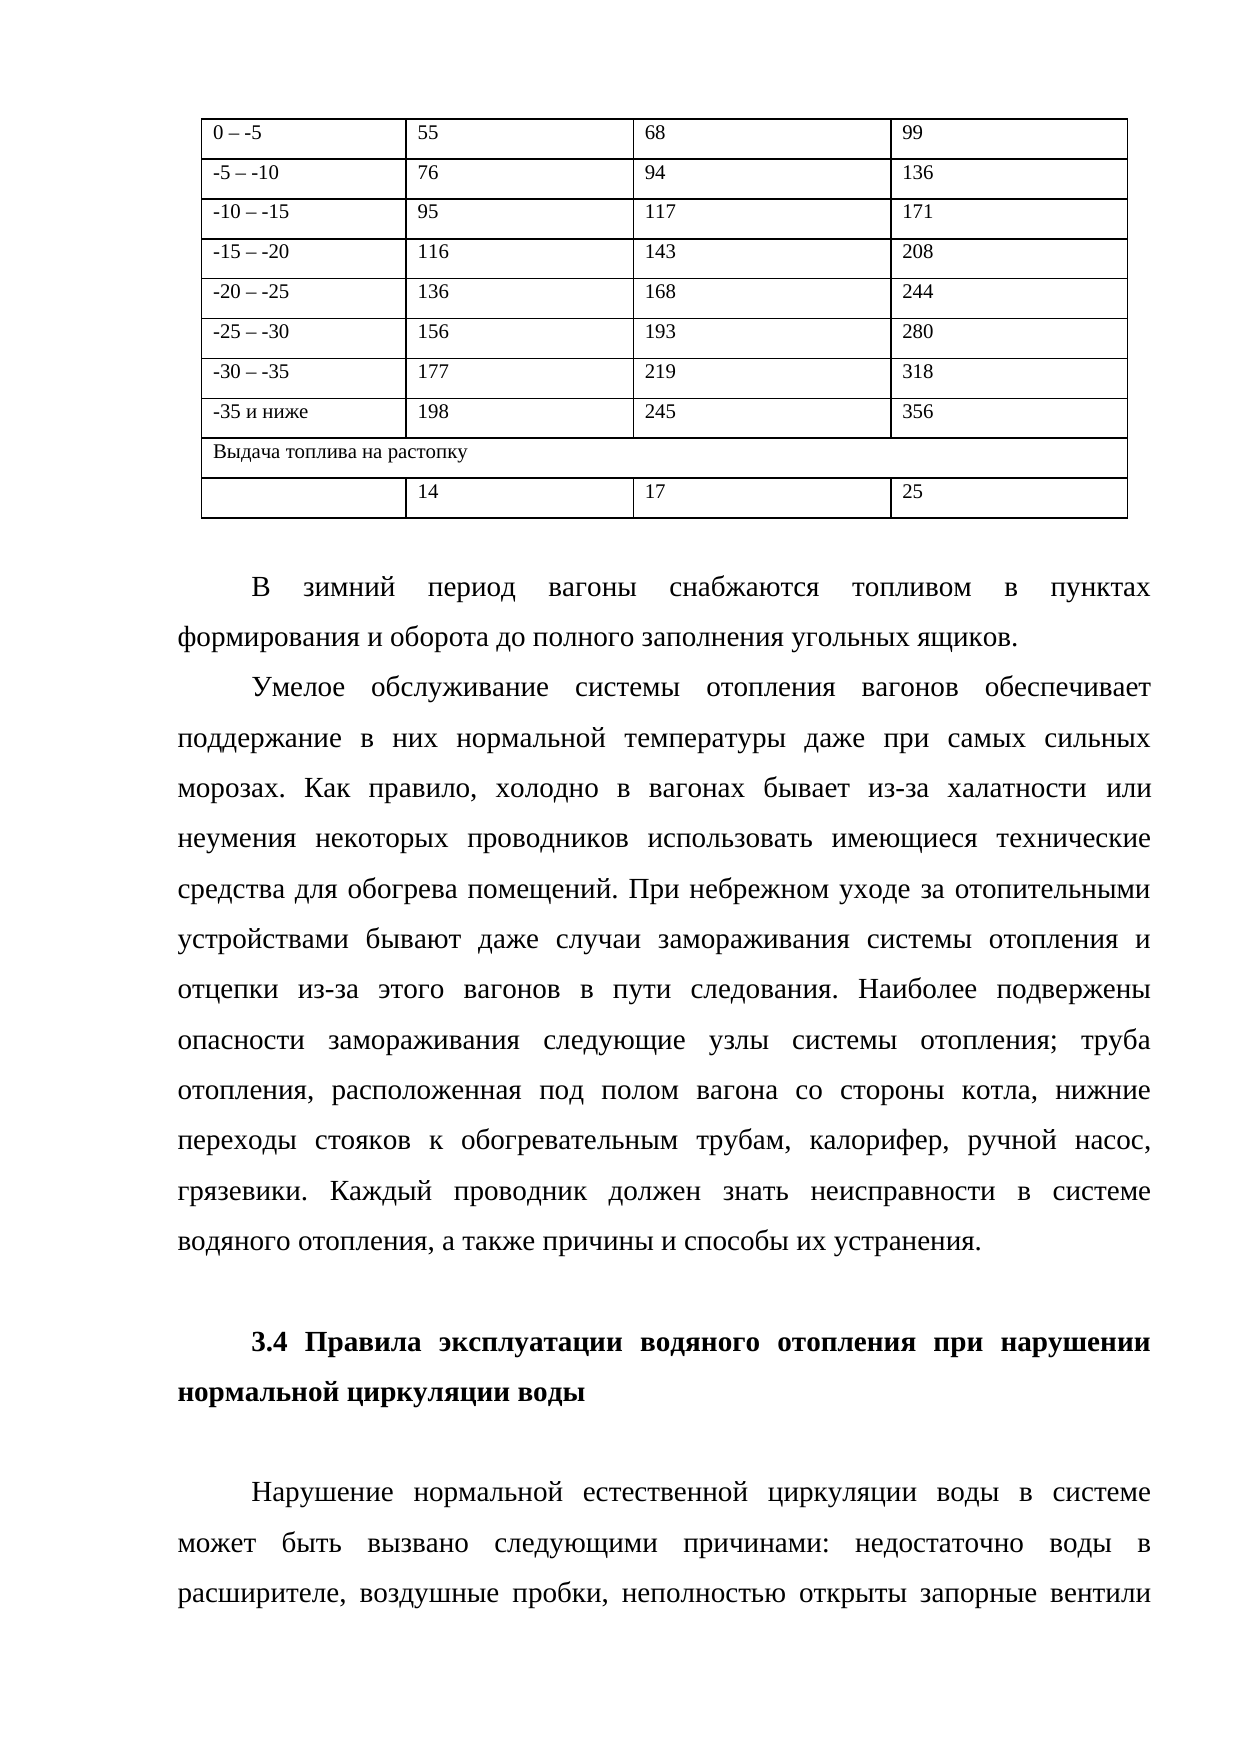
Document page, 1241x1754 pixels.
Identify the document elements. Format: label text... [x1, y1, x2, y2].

table_cell 356 [892, 399, 1127, 437]
table_cell 136 [892, 160, 1127, 198]
table_cell 17 [634, 479, 890, 517]
table_cell 116 [407, 240, 633, 278]
table_cell 280 [892, 319, 1127, 357]
table_cell -10 – -15 [202, 200, 405, 238]
table_cell 244 [892, 279, 1127, 318]
table_cell 318 [892, 359, 1127, 397]
table_cell -15 – -20 [202, 240, 405, 278]
table_cell 177 [407, 359, 633, 397]
table_cell -20 – -25 [202, 279, 405, 318]
table_cell 68 [634, 120, 890, 158]
table_cell 136 [407, 279, 633, 318]
table_cell 193 [634, 319, 890, 357]
text 3.4 Правила эксплуатации водяного отопления при нарушении нормальной циркуляции воды [177, 1324, 1152, 1407]
table_cell 0 – -5 [202, 120, 405, 158]
table_cell 245 [634, 399, 890, 437]
table_cell 76 [407, 160, 633, 198]
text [177, 1474, 1152, 1609]
table_cell 168 [634, 279, 890, 318]
table_cell 95 [407, 200, 633, 238]
table_cell 94 [634, 160, 890, 198]
table_cell 117 [634, 200, 890, 238]
table_cell 219 [634, 359, 890, 397]
text В зимний период вагоны снабжаются топливом в пунктах формирования и оборота до полного заполнения угольных ящиков. [177, 569, 1152, 653]
table_cell 143 [634, 240, 890, 278]
table_cell -35 и ниже [202, 399, 405, 437]
table_cell 55 [407, 120, 633, 158]
table_cell -25 – -30 [202, 319, 405, 357]
table_cell 14 [407, 479, 633, 517]
table_cell -5 – -10 [202, 160, 405, 198]
table_cell Выдача топлива на растопку [202, 439, 1127, 477]
table_cell 171 [892, 200, 1127, 238]
table_cell 99 [892, 120, 1127, 158]
table_cell 156 [407, 319, 633, 357]
table_cell 25 [892, 479, 1127, 517]
table_cell -30 – -35 [202, 359, 405, 397]
table_cell [202, 479, 405, 517]
text Умелое обслуживание системы отопления вагонов обеспечивает поддержание в них нормальной температуры даже при самых сильных морозах. Как правило, холодно в вагонах бывает из-за халатности или неумения некоторых проводников использовать имеющиеся технические средства для обогрева помещений. При небрежном уходе за отопительными устройствами бывают даже случаи замораживания системы отопления и отцепки из-за этого вагонов в пути следования. Наиболее подвержены опасности замораживания следующие узлы системы отопления; труба отопления, расположенная под полом вагона со стороны котла, нижние переходы стояков к обогревательным трубам, калорифер, ручной насос, грязевики. Каждый проводник должен знать неисправности в системе водяного отопления, а также причины и способы их устранения. [177, 669, 1152, 1257]
table_cell 198 [407, 399, 633, 437]
table_cell 208 [892, 240, 1127, 278]
